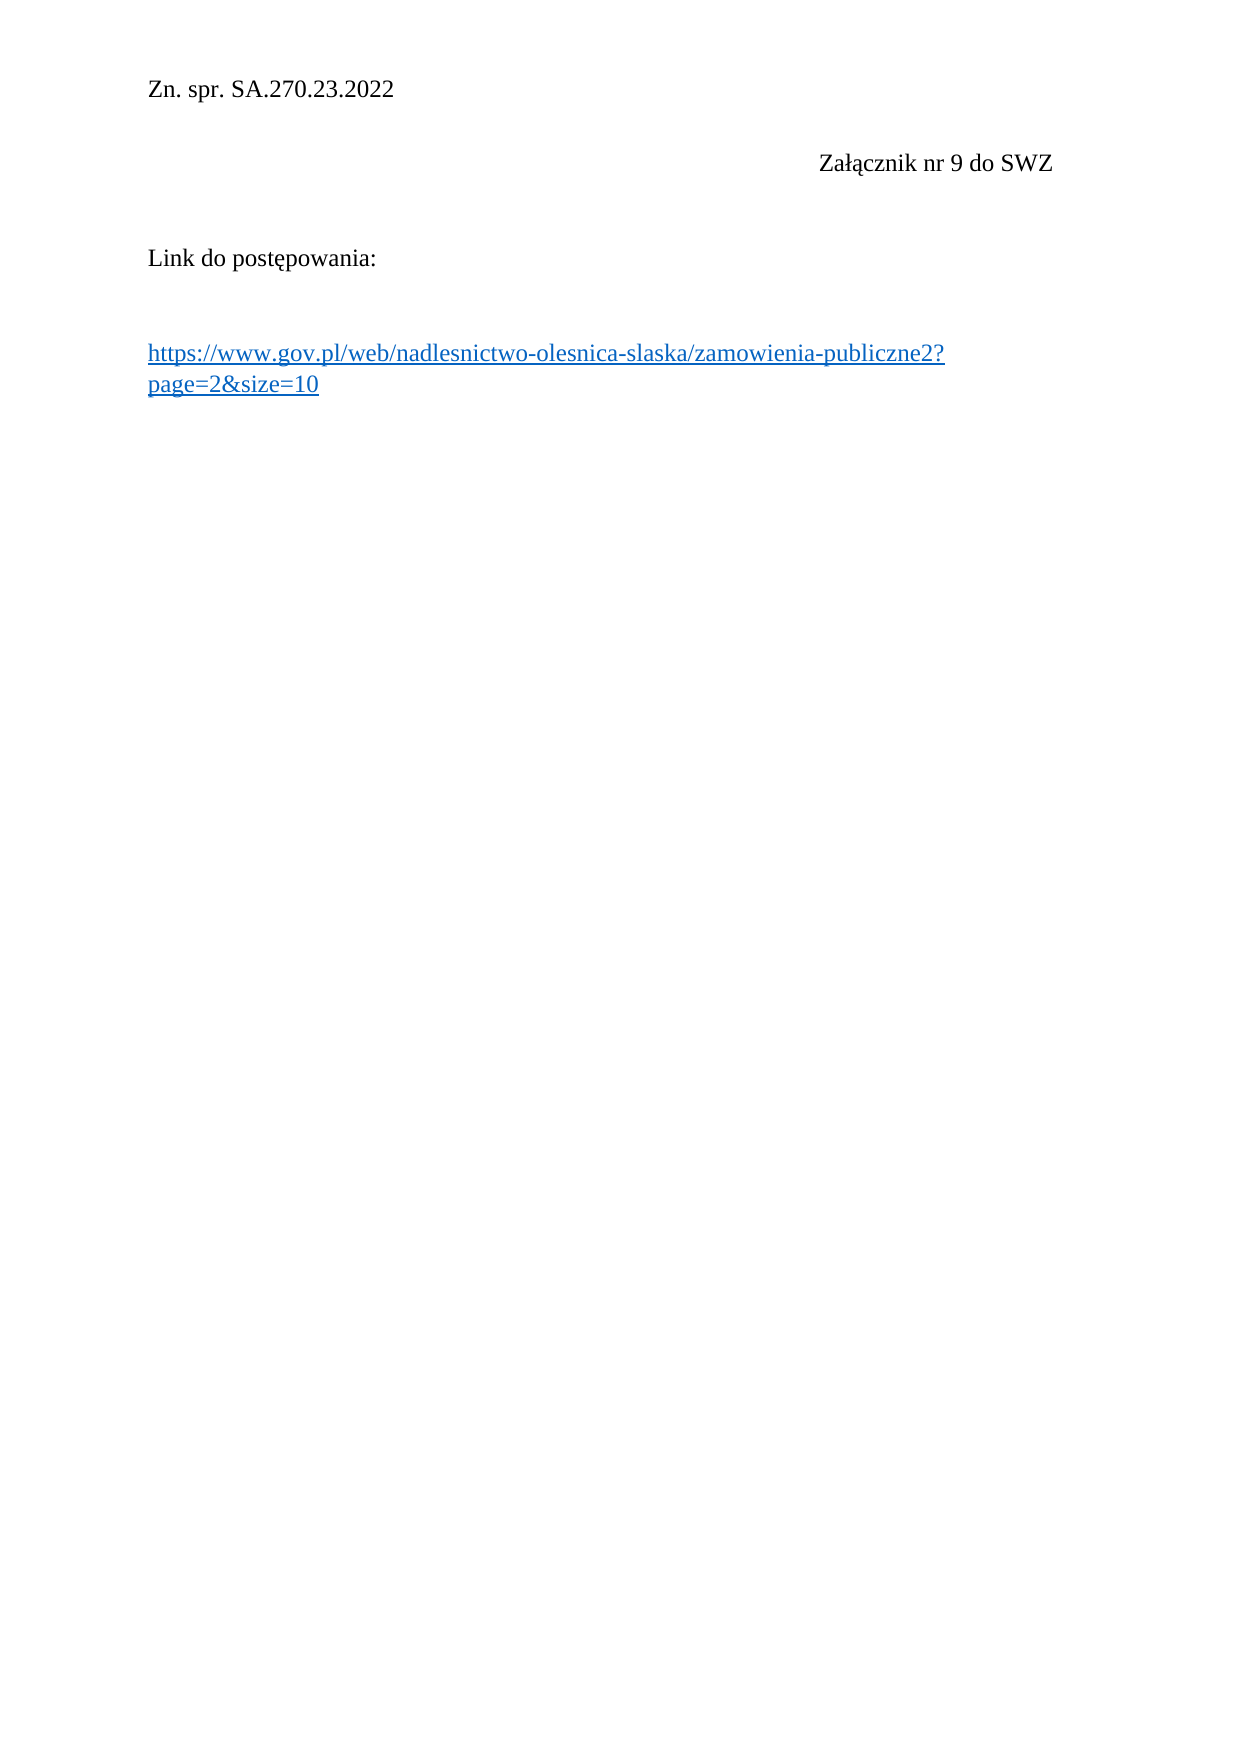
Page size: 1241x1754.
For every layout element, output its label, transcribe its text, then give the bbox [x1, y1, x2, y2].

text Załącznik nr 9 do SWZ [148, 148, 1093, 176]
text Link do postępowania: [148, 243, 1093, 272]
text https://www.gov.pl/web/nadlesnictwo-olesnica-slaska/zamowienia-publiczne2?page=2&size=10 [148, 338, 1093, 398]
